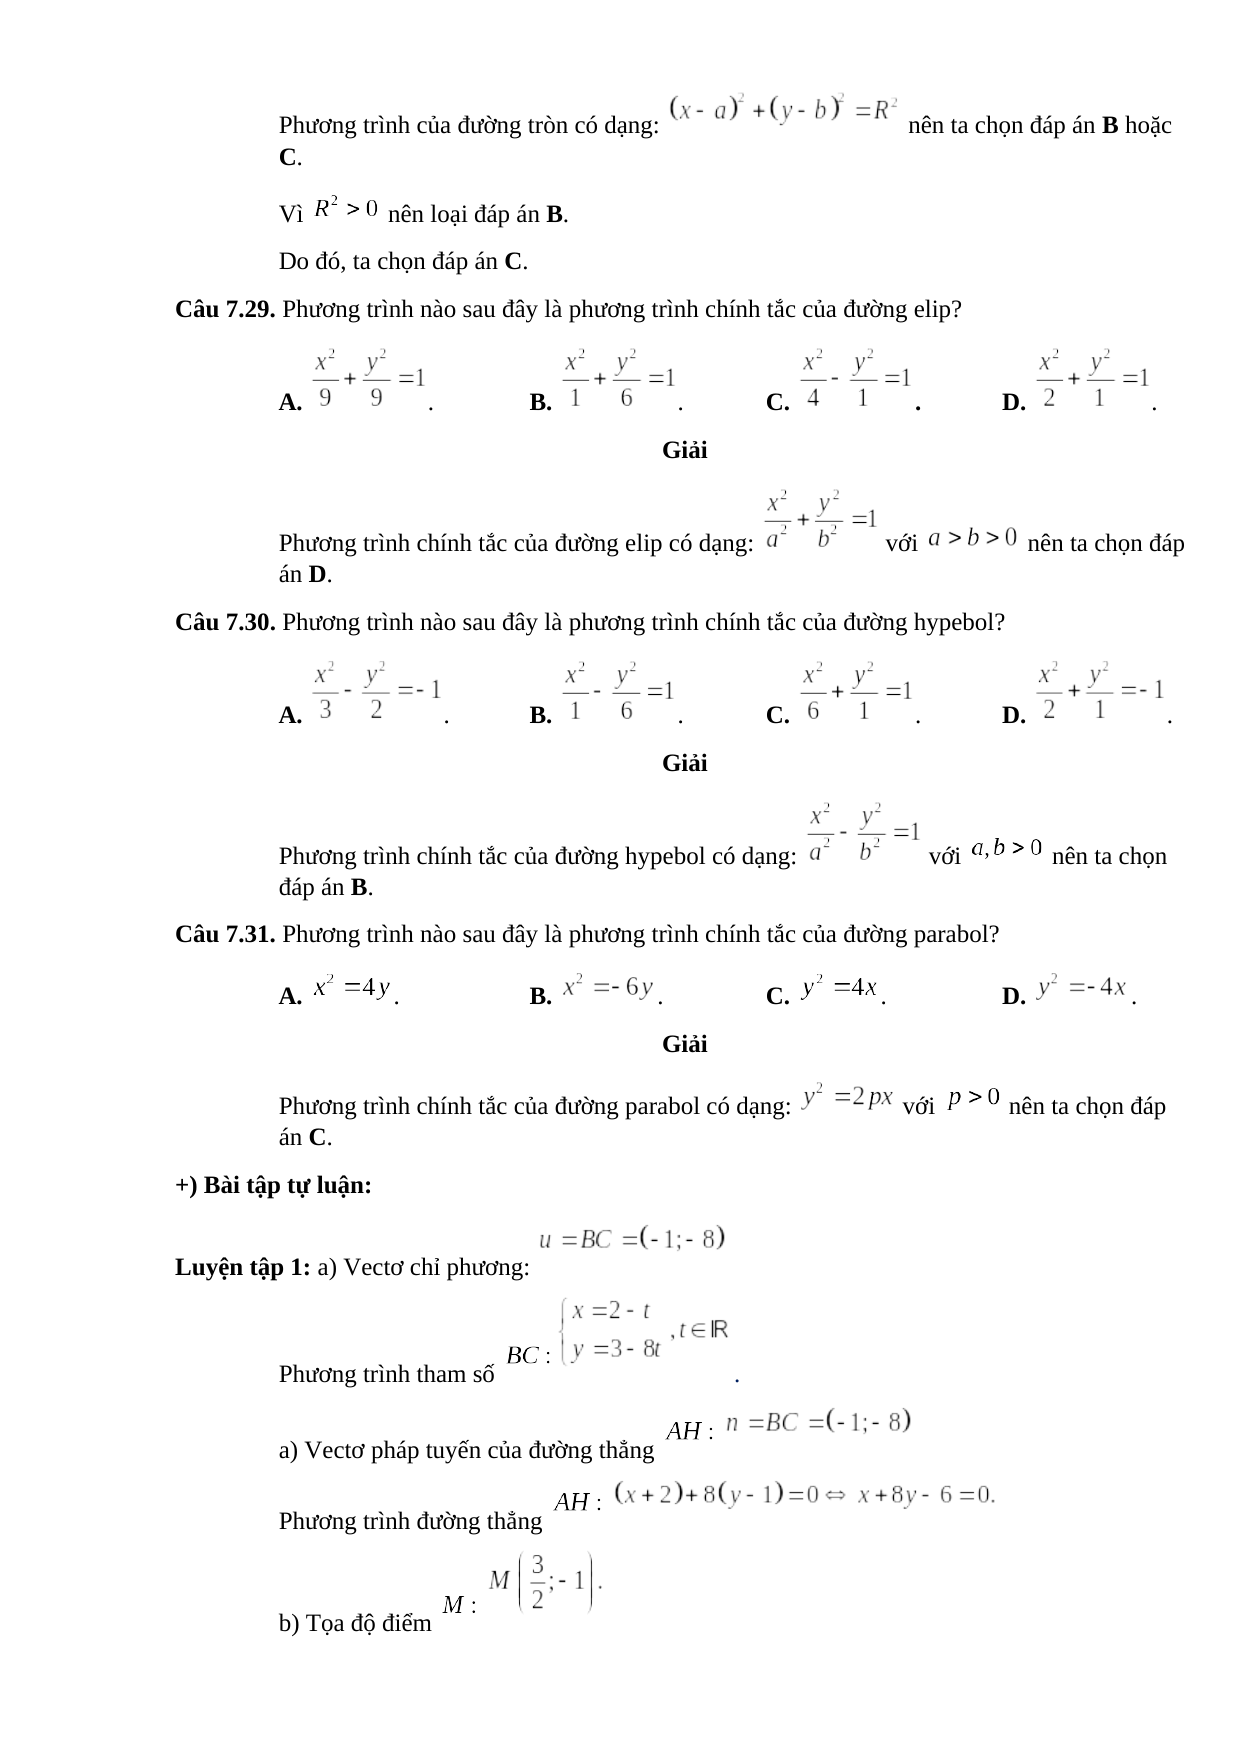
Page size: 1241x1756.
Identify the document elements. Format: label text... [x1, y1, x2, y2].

text Phương trình chính tắc của đường hypebol có dạng: với nên ta chọn đáp án B. [278, 795, 1194, 901]
text Giải [175, 435, 1194, 464]
text Giải [175, 1029, 1194, 1058]
text Phương trình tham số . [278, 1293, 1194, 1388]
text Câu 7.30. Phương trình nào sau đây là phương trình chính tắc của đường hypebol? [175, 607, 1194, 636]
text Do đó, ta chọn đáp án C. [278, 246, 1194, 275]
text Vì nên loại đáp án B. [278, 189, 1194, 227]
text Câu 7.31. Phương trình nào sau đây là phương trình chính tắc của đường parabol? [175, 919, 1194, 948]
text Giải [175, 748, 1194, 776]
text A. . B. . C. . D. . [175, 967, 1194, 1010]
text Phương trình chính tắc của đường parabol có dạng: với nên ta chọn đáp án C. [278, 1077, 1194, 1151]
text a) Vectơ pháp tuyến của đường thẳng [278, 1400, 1194, 1463]
text Phương trình chính tắc của đường elip có dạng: với nên ta chọn đáp án D. [278, 483, 1194, 588]
text A. . B. . C. . D. . [175, 342, 1194, 416]
text b) Tọa độ điểm [278, 1547, 1194, 1637]
text Phương trình đường thẳng [278, 1476, 1194, 1534]
text Phương trình của đường tròn có dạng: nên ta chọn đáp án B hoặc C. [278, 87, 1194, 170]
text Luyện tập 1: a) Vectơ chỉ phương: [175, 1217, 1194, 1281]
text Câu 7.29. Phương trình nào sau đây là phương trình chính tắc của đường elip? [175, 294, 1194, 323]
text A. . B. . C. . D. . [175, 654, 1194, 729]
text +) Bài tập tự luận: [175, 1170, 1194, 1198]
